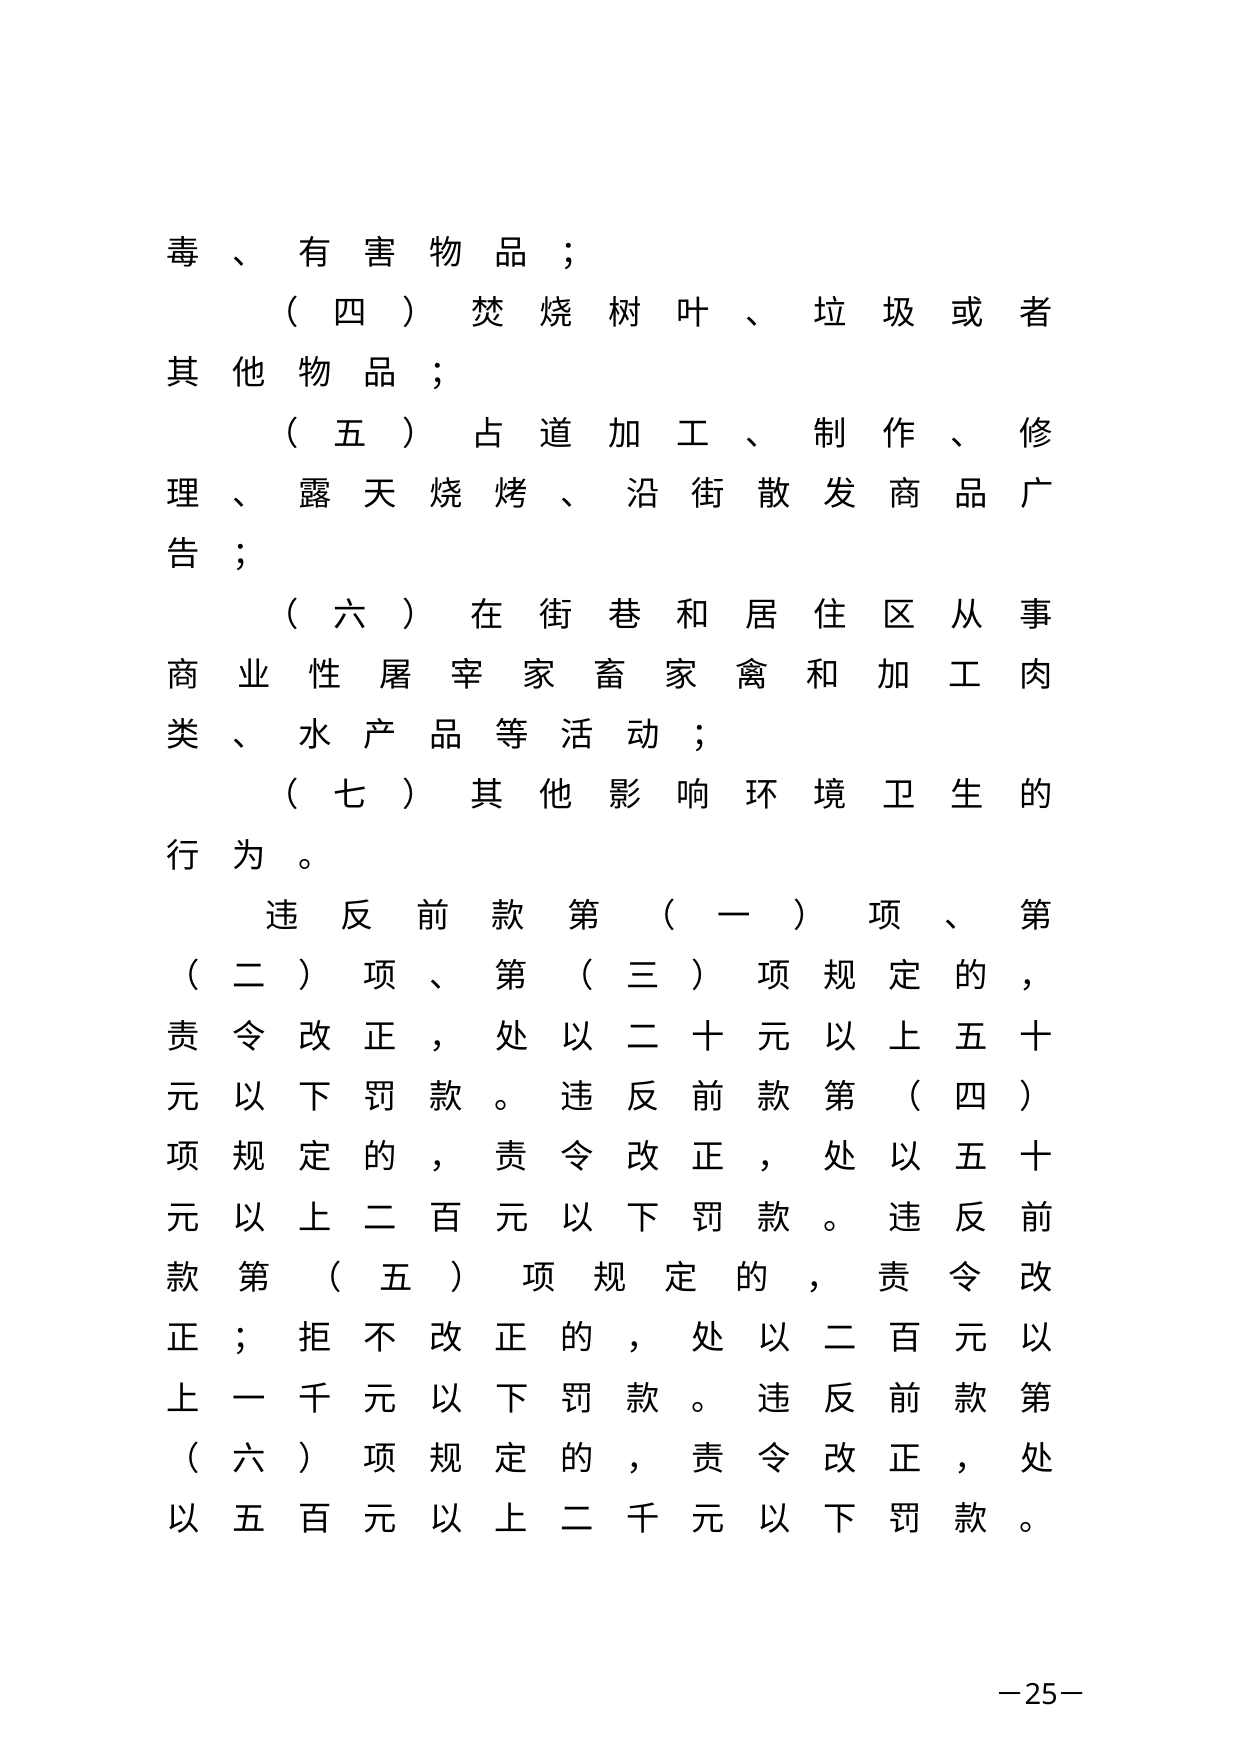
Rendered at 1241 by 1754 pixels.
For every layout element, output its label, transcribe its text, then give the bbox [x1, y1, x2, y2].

text （四）焚烧树叶、垃圾或者其他物品； [167, 280, 1085, 400]
text （六）在街巷和居住区从事商业性屠宰家畜家禽和加工肉类、水产品等活动； [167, 581, 1085, 762]
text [167, 219, 1085, 280]
text （五）占道加工、制作、修理、露天烧烤、沿街散发商品广告； [167, 400, 1085, 581]
text 违反前款第（一）项、第（二）项、第（三）项规定的，责令改正，处以二十元以上五十元以下罚款。违反前款第（四）项规定的，责令改正，处以五十元以上二百元以下罚款。违反前款第（五）项规定的，责令改正；拒不改正的，处以二百元以上一千元以下罚款。违反前款第（六）项规定的，责令改正，处以五百元以上二千元以下罚款。 [167, 883, 1085, 1546]
text （七）其他影响环境卫生的行为。 [167, 762, 1085, 883]
